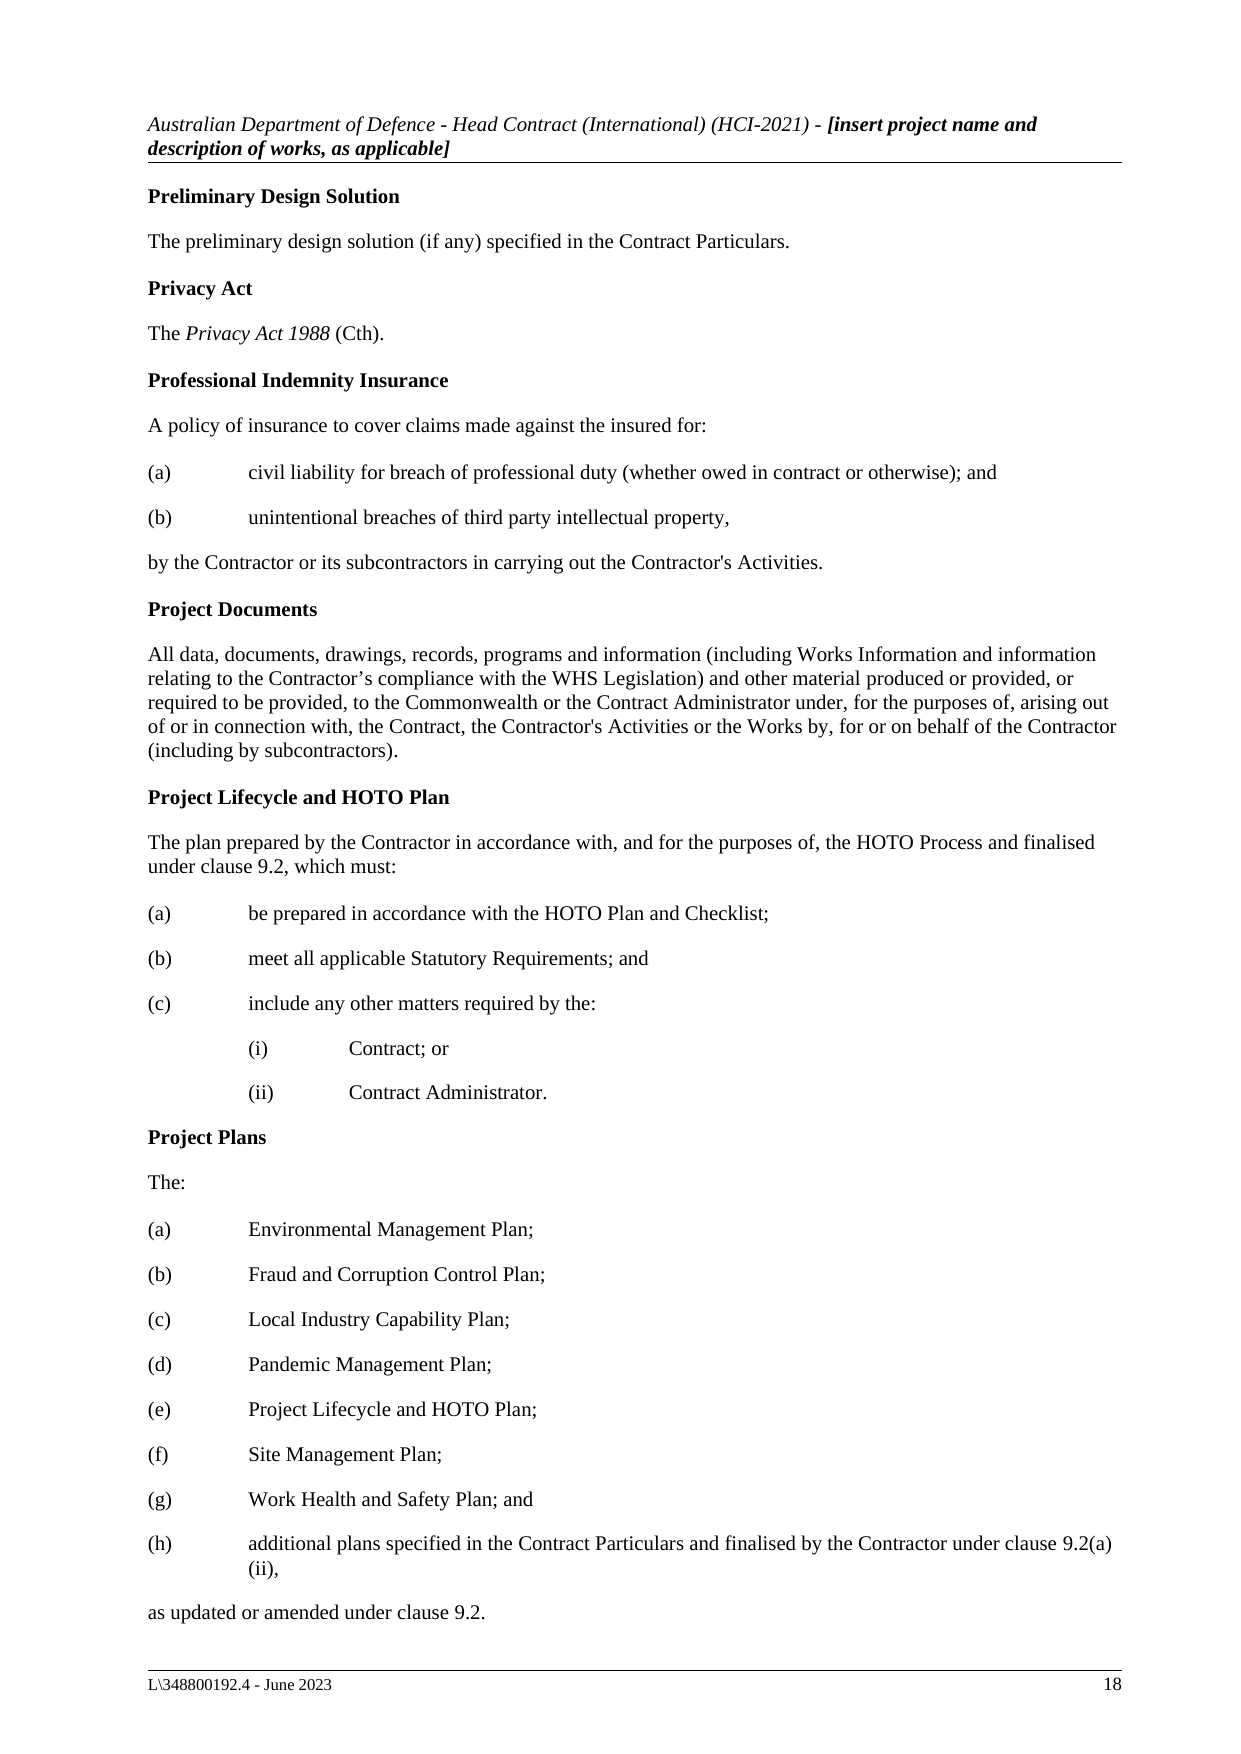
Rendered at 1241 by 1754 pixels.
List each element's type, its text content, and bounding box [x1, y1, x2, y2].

text Preliminary Design Solution [148, 184, 1122, 208]
text The preliminary design solution (if any) specified in the Contract Particulars. [148, 229, 1122, 253]
text Contract; or [248, 1035, 1122, 1059]
text Contract Administrator. [248, 1080, 1122, 1104]
text Fraud and Corruption Control Plan; [148, 1262, 1122, 1286]
text as updated or amended under clause 9.2. [148, 1600, 1122, 1624]
text The Privacy Act 1988 (Cth). [148, 321, 1122, 345]
text Work Health and Safety Plan; and [148, 1486, 1122, 1511]
text unintentional breaches of third party intellectual property, [148, 505, 1122, 529]
list All data, documents, drawings, records, programs and information (including Works Information and information relating to the Contractor’s compliance with the WHS Legislation) and other material produced or provided, or required to be provided, to the Commonwealth or the Contract Administrator under, for the purposes of, arising out of or in connection with, the Contract, the Contractor's Activities or the Works by, for or on behalf of the Contractor (including by subcontractors). [148, 642, 1122, 762]
text be prepared in accordance with the HOTO Plan and Checklist; [148, 901, 1122, 925]
text meet all applicable Statutory Requirements; and [148, 946, 1122, 970]
text Environmental Management Plan; [148, 1217, 1122, 1241]
text Pandemic Management Plan; [148, 1352, 1122, 1376]
text Project Plans [148, 1125, 1122, 1149]
text Project Lifecycle and HOTO Plan [148, 785, 1122, 809]
text Project Documents [148, 597, 1122, 621]
text Local Industry Capability Plan; [148, 1307, 1122, 1331]
text include any other matters required by the: [148, 991, 1122, 1014]
text Privacy Act [148, 276, 1122, 300]
text Professional Indemnity Insurance [148, 368, 1122, 392]
text A policy of insurance to cover claims made against the insured for: [148, 413, 1122, 437]
text The: [148, 1170, 1122, 1194]
text Site Management Plan; [148, 1442, 1122, 1466]
text The plan prepared by the Contractor in accordance with, and for the purposes of, the HOTO Process and finalised under clause 9.2, which must: [148, 830, 1122, 878]
text Project Lifecycle and HOTO Plan; [148, 1397, 1122, 1421]
text additional plans specified in the Contract Particulars and finalised by the Contractor under clause 9.2(a)(ii), [148, 1531, 1122, 1579]
text civil liability for breach of professional duty (whether owed in contract or otherwise); and [148, 460, 1122, 484]
text by the Contractor or its subcontractors in carrying out the Contractor's Activities. [148, 550, 1122, 574]
